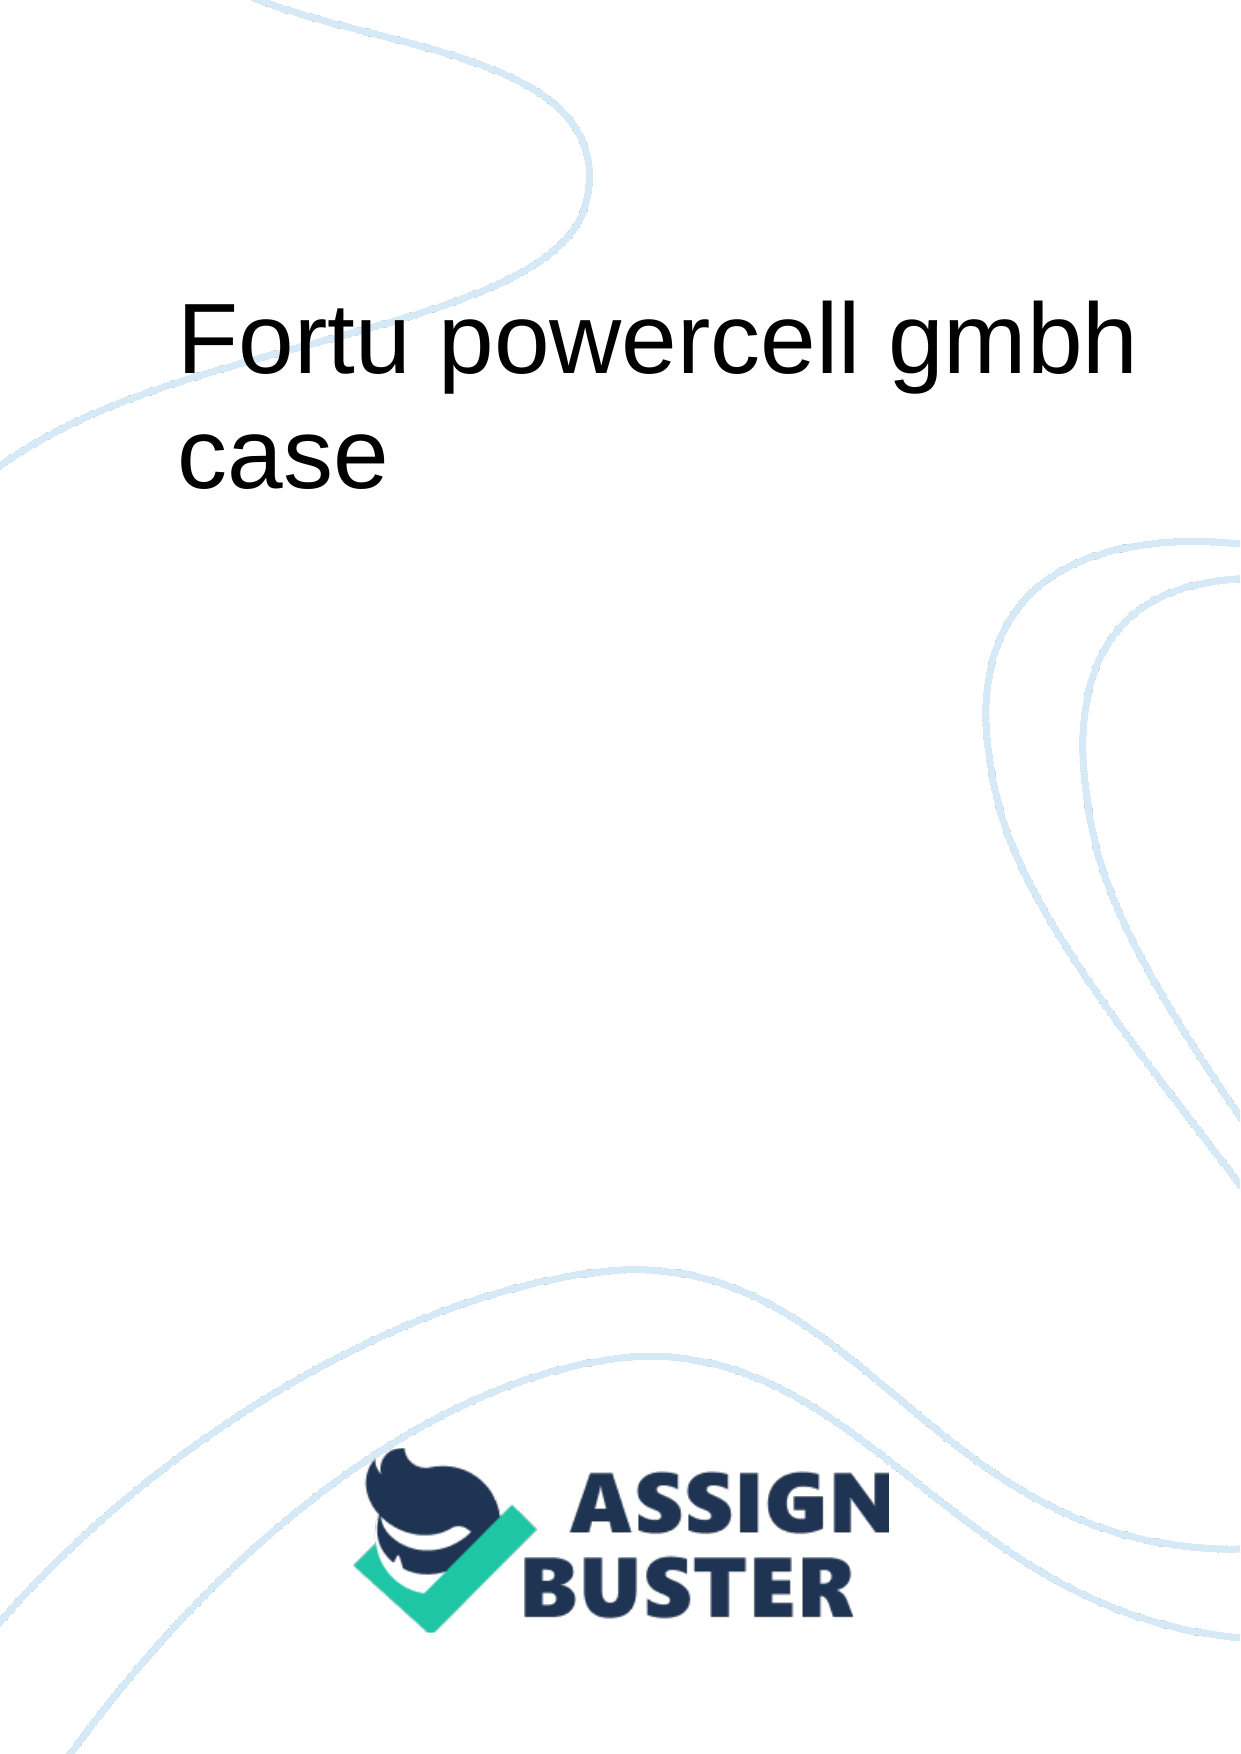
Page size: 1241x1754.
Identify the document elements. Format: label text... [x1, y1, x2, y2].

picture [0, 0, 1241, 1754]
subtitle Fortu powercell gmbh case [177, 279, 1152, 509]
